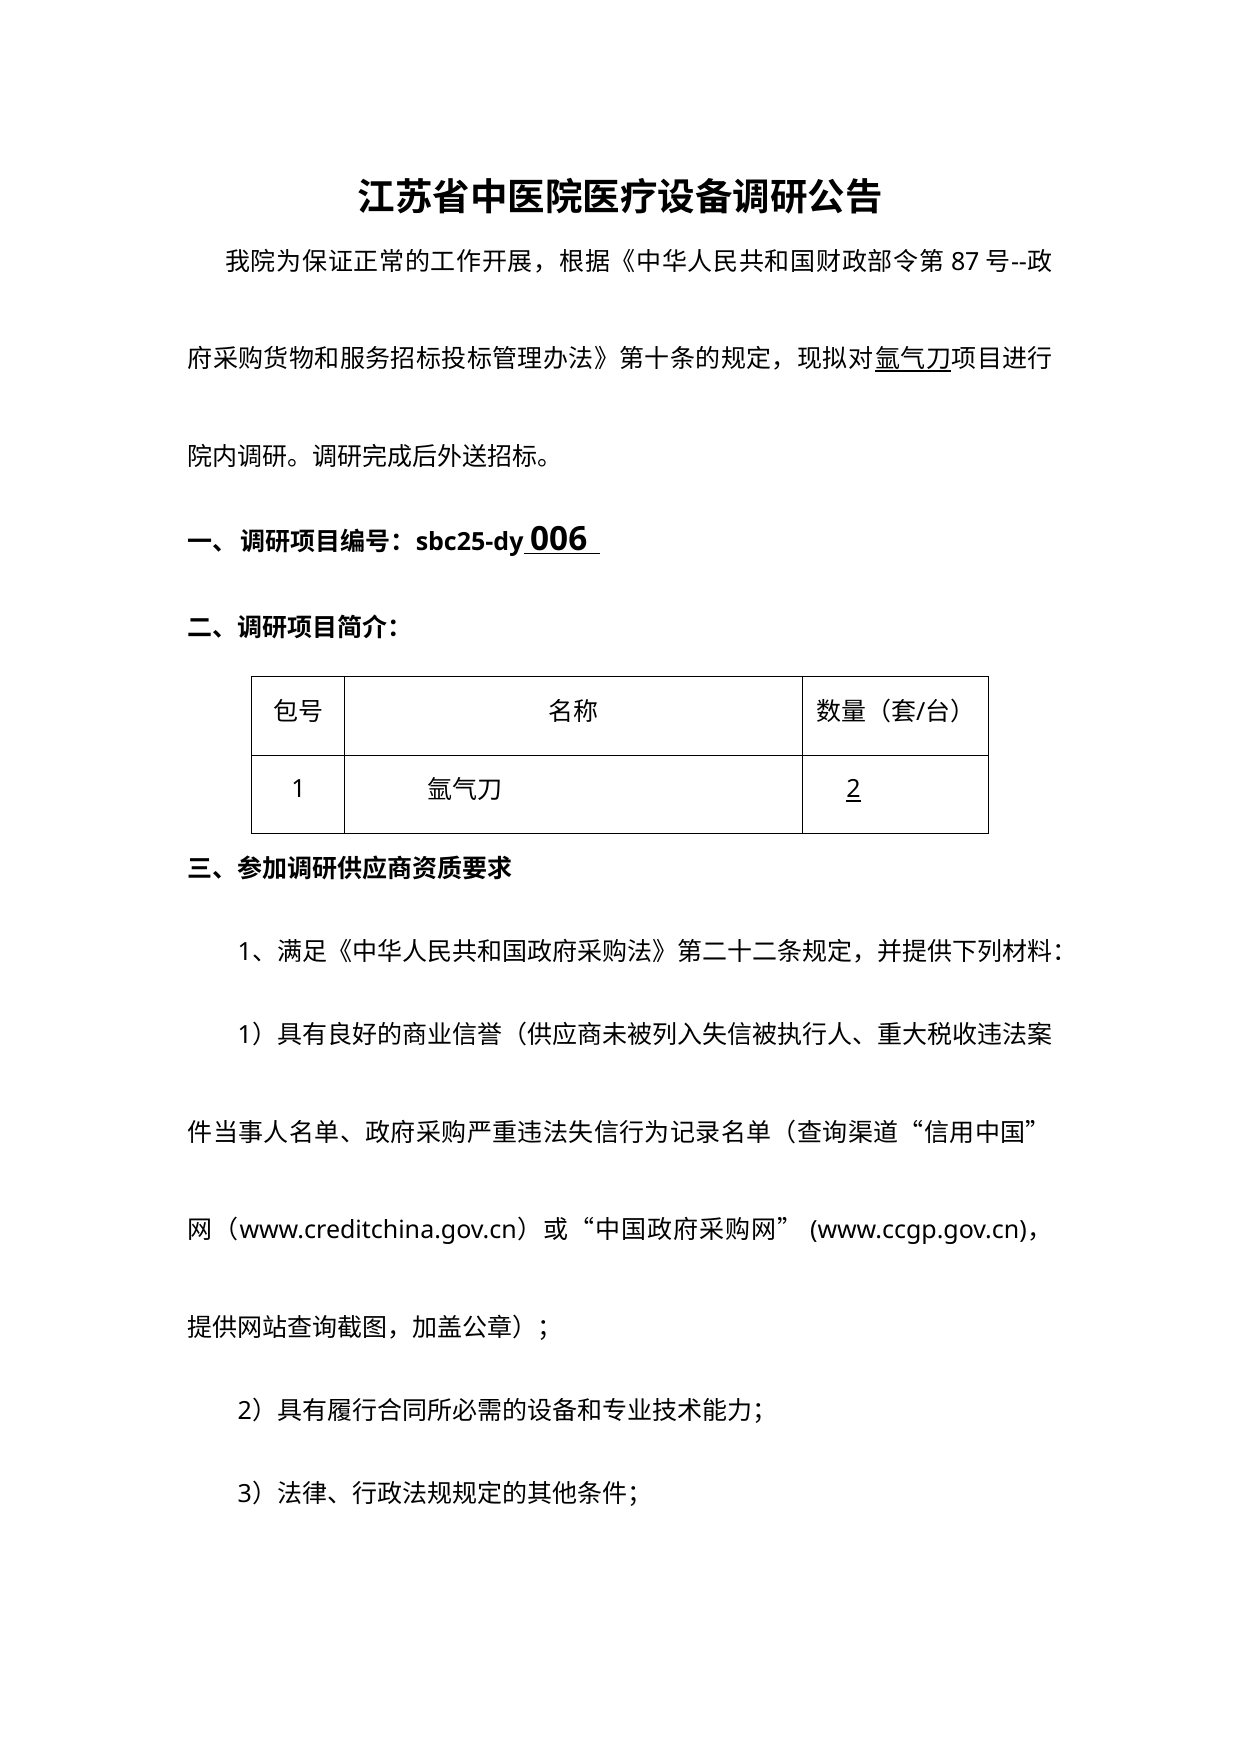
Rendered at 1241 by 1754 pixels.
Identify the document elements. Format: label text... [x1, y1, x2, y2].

text 我院为保证正常的工作开展，根据《中华人民共和国财政部令第87号--政府采购货物和服务招标投标管理办法》第十条的规定，现拟对氩气刀项目进行院内调研。调研完成后外送招标。 [187, 227, 1053, 487]
table_cell 1 [252, 756, 344, 833]
table_header 数量（套/台） [803, 677, 988, 754]
table_cell 氩气刀 [345, 756, 802, 833]
table_header 名称 [345, 677, 802, 754]
title 江苏省中医院医疗设备调研公告 [187, 162, 1053, 227]
text 2）具有履行合同所必需的设备和专业技术能力； [187, 1376, 1053, 1441]
list 调研项目编号：sbc25-dy 006 [187, 505, 1053, 570]
table_cell 2 [803, 756, 988, 833]
text 二、调研项目简介： [187, 593, 1053, 658]
text 1、满足《中华人民共和国政府采购法》第二十二条规定，并提供下列材料： [187, 917, 1053, 982]
text 1）具有良好的商业信誉（供应商未被列入失信被执行人、重大税收违法案件当事人名单、政府采购严重违法失信行为记录名单（查询渠道“信用中国”网（www.creditchina.gov.cn）或“中国政府采购网” (www.ccgp.gov.cn)，提供网站查询截图，加盖公章）； [187, 1000, 1053, 1358]
text 三、参加调研供应商资质要求 [187, 834, 1053, 899]
table_header 包号 [252, 677, 344, 754]
text 3）法律、行政法规规定的其他条件； [187, 1459, 1053, 1524]
